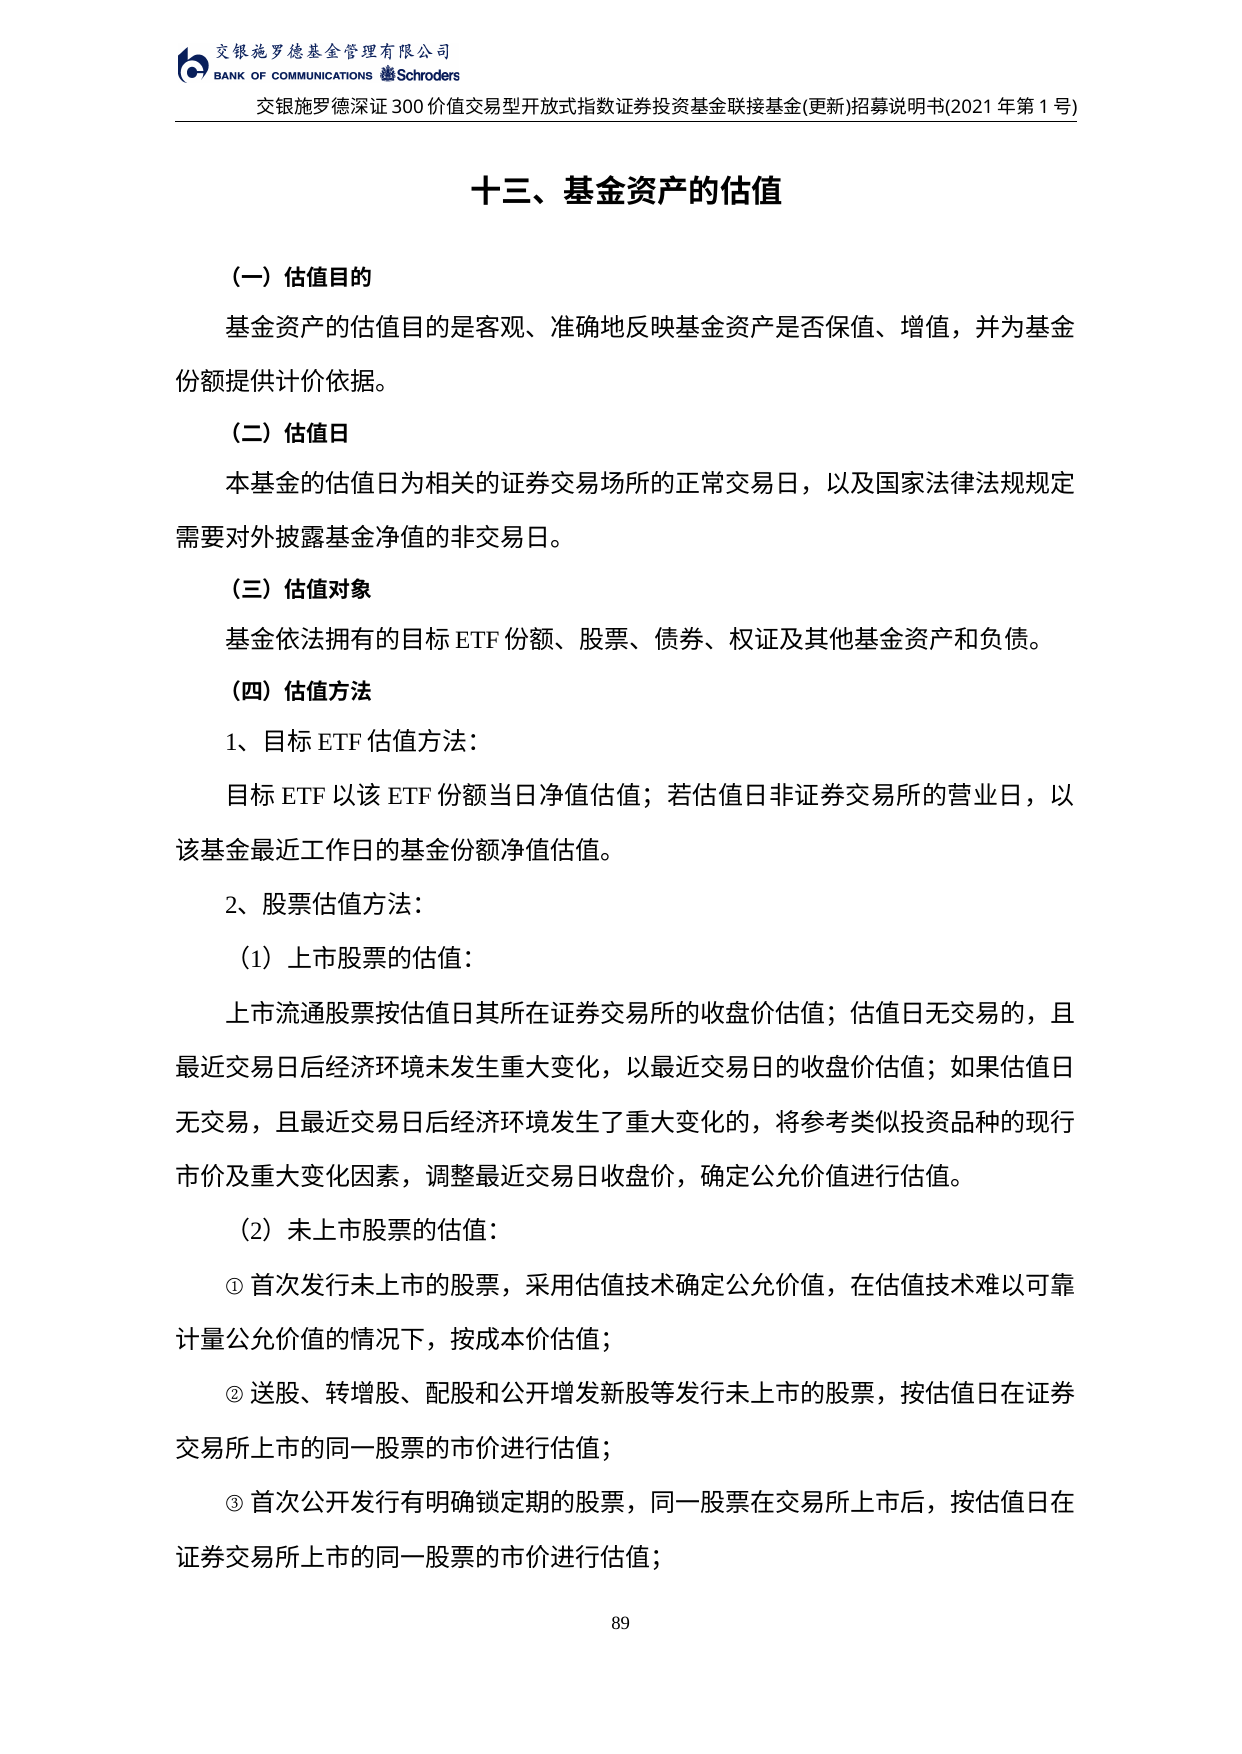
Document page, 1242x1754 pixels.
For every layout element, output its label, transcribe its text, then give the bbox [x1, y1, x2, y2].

text 基金资产的估值目的是客观、准确地反映基金资产是否保值、增值，并为基金份额提供计价依据。 [175, 307, 1077, 398]
text （四）估值方法 [175, 674, 1077, 706]
text （三）估值对象 [175, 572, 1077, 604]
text （1）上市股票的估值： [175, 939, 1077, 975]
text （一）估值目的 [175, 259, 1077, 291]
text 本基金的估值日为相关的证券交易场所的正常交易日，以及国家法律法规规定需要对外披露基金净值的非交易日。 [175, 463, 1077, 554]
text ② 送股、转增股、配股和公开增发新股等发行未上市的股票，按估值日在证券交易所上市的同一股票的市价进行估值； [175, 1374, 1077, 1464]
text （二）估值日 [175, 416, 1077, 447]
text 基金依法拥有的目标ETF份额、股票、债券、权证及其他基金资产和负债。 [175, 619, 1077, 656]
subtitle 十三、基金资产的估值 [175, 167, 1077, 212]
text 2、股票估值方法： [175, 884, 1077, 921]
text 目标ETF以该ETF份额当日净值估值；若估值日非证券交易所的营业日，以该基金最近工作日的基金份额净值估值。 [175, 776, 1077, 866]
text ③ 首次公开发行有明确锁定期的股票，同一股票在交易所上市后，按估值日在证券交易所上市的同一股票的市价进行估值； [175, 1483, 1077, 1573]
text 上市流通股票按估值日其所在证券交易所的收盘价估值；估值日无交易的，且最近交易日后经济环境未发生重大变化，以最近交易日的收盘价估值；如果估值日无交易，且最近交易日后经济环境发生了重大变化的，将参考类似投资品种的现行市价及重大变化因素，调整最近交易日收盘价，确定公允价值进行估值。 [175, 993, 1077, 1193]
text ① 首次发行未上市的股票，采用估值技术确定公允价值，在估值技术难以可靠计量公允价值的情况下，按成本价估值； [175, 1265, 1077, 1356]
text （2）未上市股票的估值： [175, 1211, 1077, 1247]
text 1、目标ETF估值方法： [175, 721, 1077, 758]
picture [178, 43, 460, 83]
